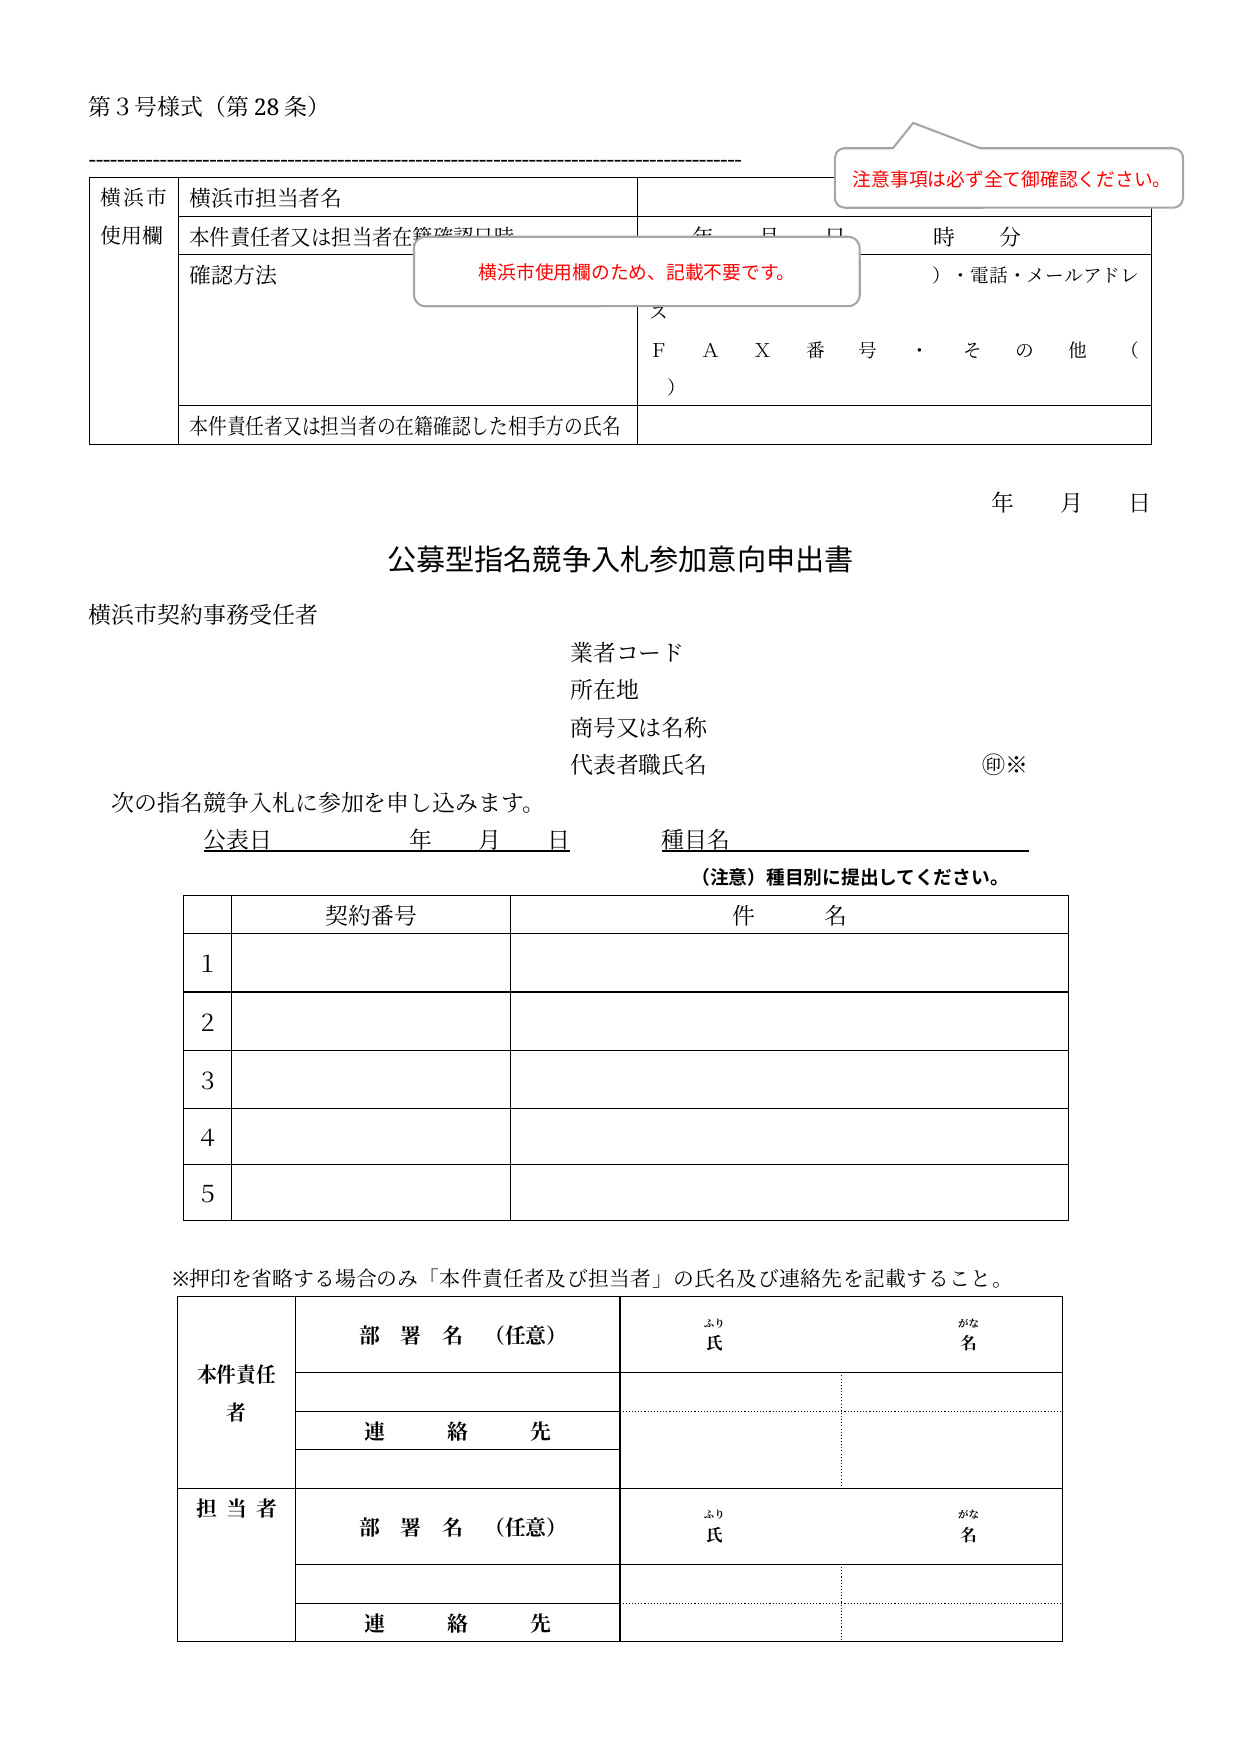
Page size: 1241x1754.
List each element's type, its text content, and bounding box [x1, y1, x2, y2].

table_cell [296, 1450, 619, 1488]
table_header 横浜市使用欄 [90, 178, 178, 444]
text ※押印を省略する場合のみ「本件責任者及び担当者」の氏名及び連絡先を記載すること。 [89, 1259, 1152, 1296]
table_cell [511, 1051, 1068, 1107]
text 商号又は名称 [89, 707, 1152, 745]
table_cell 年 月 日 時 分 [638, 217, 1151, 254]
table_cell [621, 1489, 1062, 1564]
text （注意）種目別に提出してください。 [89, 857, 1152, 895]
table_cell １ [184, 934, 231, 991]
table_cell [232, 1165, 510, 1220]
table_cell [621, 1603, 841, 1641]
table_cell 担当者 [178, 1489, 295, 1641]
text 年 月 日 [89, 482, 1152, 520]
table_cell 本人確認書類（ ）・電話・メールアドレス ＦＡＸ番号・その他（ ） [638, 255, 1151, 405]
table_header [184, 896, 231, 933]
text -------------------------------------------------------------------------------------------- [89, 139, 898, 177]
table_cell ５ [184, 1165, 231, 1220]
table_cell 連 絡 先 [296, 1604, 619, 1641]
text 公表日 年 月 日 種目名 [89, 820, 1152, 857]
table_cell 部 署 名 （任意） [296, 1489, 619, 1564]
table_header 件 名 [511, 896, 1068, 933]
table_cell [638, 406, 1151, 444]
text 所在地 [89, 670, 1152, 707]
text 代表者職氏名 ㊞※ [89, 745, 1152, 782]
table_cell [511, 993, 1068, 1050]
table_cell [841, 1565, 1062, 1602]
table_cell [232, 934, 510, 991]
text 業者コード [89, 632, 1152, 670]
table_cell 連 絡 先 [296, 1412, 619, 1449]
text 公募型指名競争入札参加意向申出書 [89, 520, 1152, 595]
table_cell [841, 1373, 1062, 1411]
table_cell [841, 1603, 1062, 1641]
table_cell [296, 1565, 619, 1602]
table_cell [511, 934, 1068, 991]
table_cell 本件責任者又は担当者の在籍確認した相手方の氏名 [179, 406, 637, 444]
table_cell [621, 1565, 841, 1602]
text 横浜市契約事務受任者 [89, 595, 1152, 632]
table_cell ３ [184, 1051, 231, 1107]
table_cell 本件責任者又は担当者在籍確認日時 [179, 217, 637, 254]
table_header 部 署 名 （任意） [296, 1297, 619, 1372]
table_header 契約番号 [232, 896, 510, 933]
table_header 本件責任者 [178, 1297, 295, 1488]
table_cell [296, 1373, 619, 1411]
table_header [638, 178, 1151, 216]
table_header [621, 1297, 1062, 1372]
table_cell [841, 1411, 1062, 1488]
table_cell ２ [184, 993, 231, 1050]
table_cell 確認方法 [179, 255, 637, 405]
text 次の指名競争入札に参加を申し込みます。 [89, 782, 1152, 820]
table_cell [621, 1411, 841, 1488]
table_cell [511, 1109, 1068, 1164]
table_cell [232, 993, 510, 1050]
table_cell [621, 1373, 841, 1411]
table_cell [232, 1109, 510, 1164]
table_cell ４ [184, 1109, 231, 1164]
table_header 横浜市担当者名 [179, 178, 637, 216]
table_cell [511, 1165, 1068, 1220]
table_cell [232, 1051, 510, 1107]
